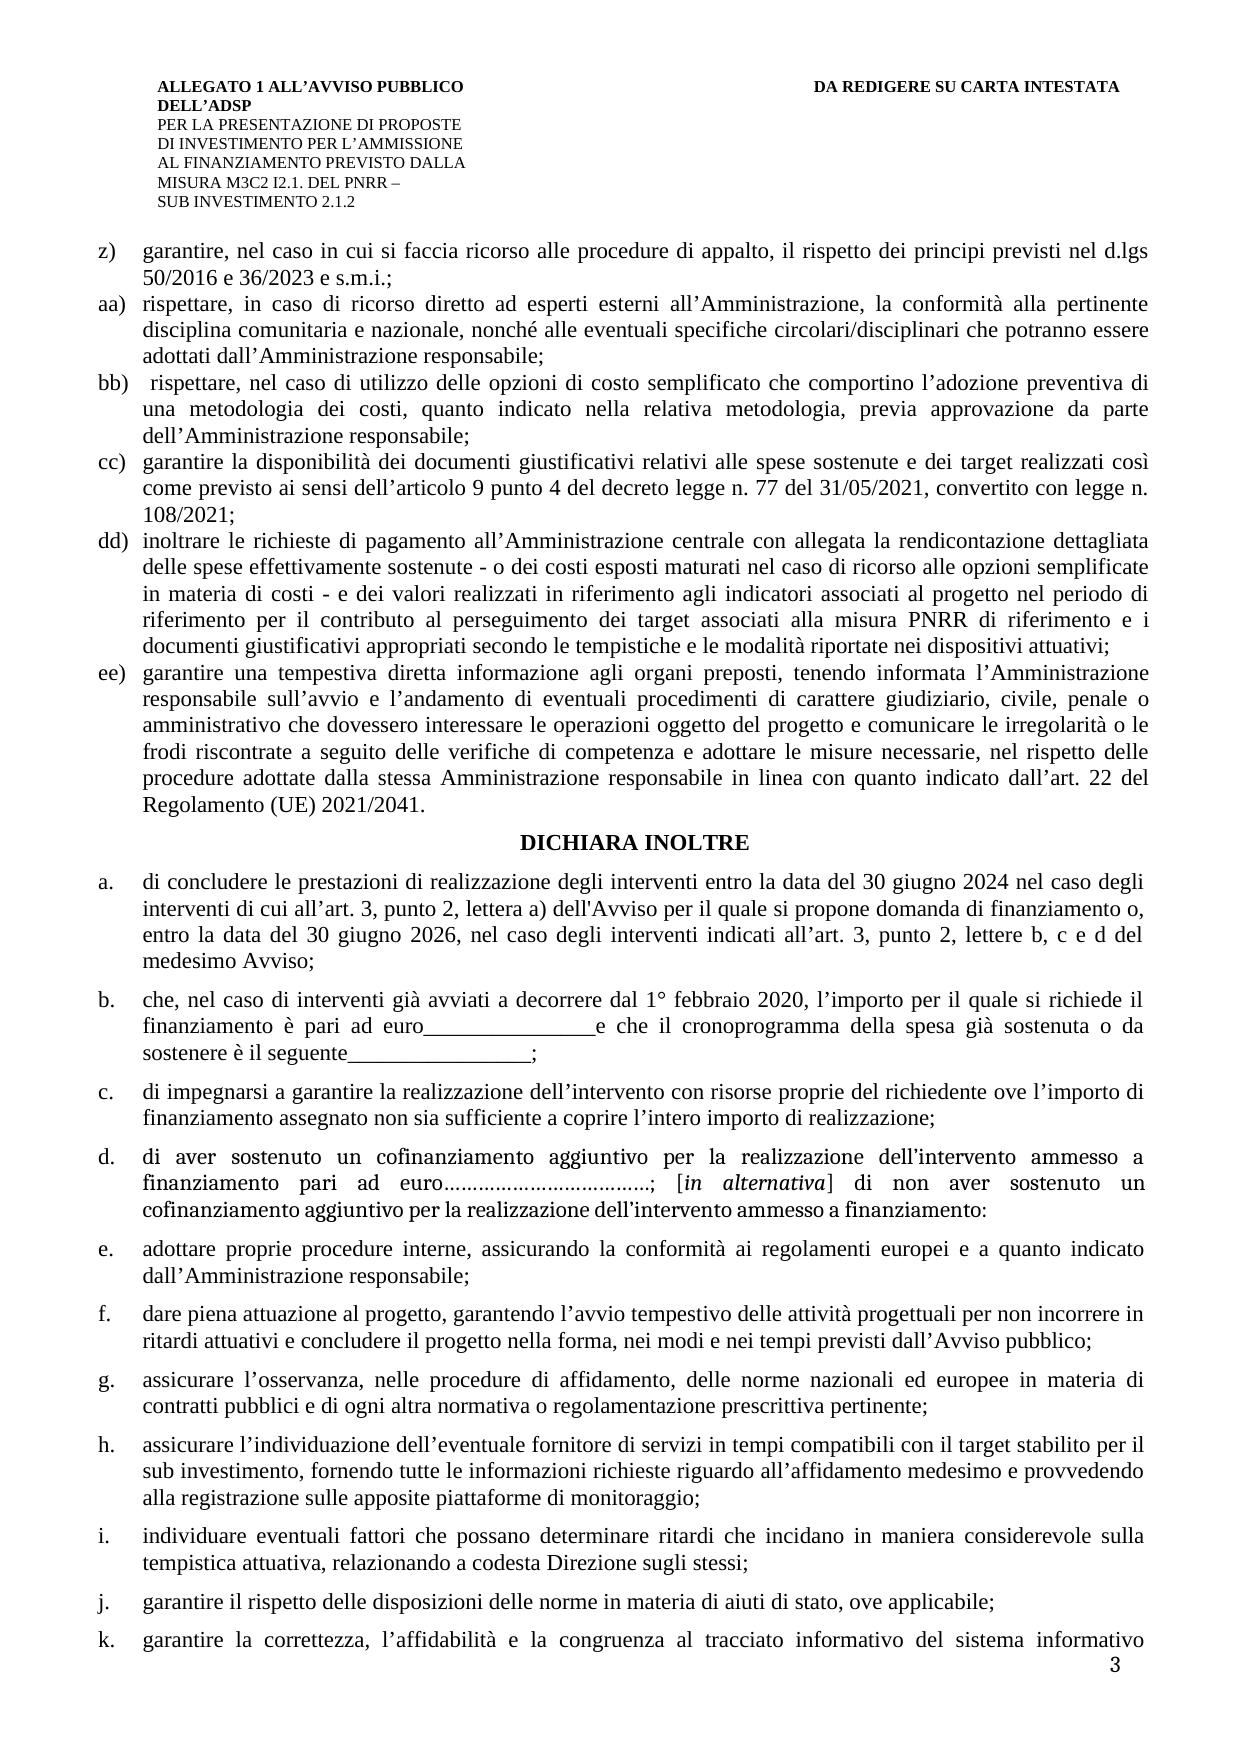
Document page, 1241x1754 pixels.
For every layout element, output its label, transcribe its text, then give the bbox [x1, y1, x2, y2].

list di concludere le prestazioni di realizzazione degli interventi entro la data del 30 giugno 2024 nel caso degli interventi di cui all’art. 3, punto 2, lettera a) dell'Avviso per il quale si propone domanda di finanziamento o, entro la data del 30 giugno 2026, nel caso degli interventi indicati all’art. 3, punto 2, lettere b, c e d del medesimo Avviso; [98, 868, 1146, 974]
list assicurare l’osservanza, nelle procedure di affidamento, delle norme nazionali ed europee in materia di contratti pubblici e di ogni altra normativa o regolamentazione prescrittiva pertinente; [98, 1366, 1146, 1418]
list che, nel caso di interventi già avviati a decorrere dal 1° febbraio 2020, l’importo per il quale si richiede il finanziamento è pari ad euro_______________e che il cronoprogramma della spesa già sostenuta o da sostenere è il seguente________________; [98, 986, 1146, 1065]
list adottare proprie procedure interne, assicurando la conformità ai regolamenti europei e a quanto indicato dall’Amministrazione responsabile; [98, 1235, 1146, 1288]
list dare piena attuazione al progetto, garantendo l’avvio tempestivo delle attività progettuali per non incorrere in ritardi attuativi e concludere il progetto nella forma, nei modi e nei tempi previsti dall’Avviso pubblico; [98, 1301, 1146, 1353]
list garantire la disponibilità dei documenti giustificativi relativi alle spese sostenute e dei target realizzati così come previsto ai sensi dell’articolo 9 punto 4 del decreto legge n. 77 del 31/05/2021, convertito con legge n. 108/2021; [98, 448, 1151, 527]
list di aver sostenuto un cofinanziamento aggiuntivo per la realizzazione dell’intervento ammesso a finanziamento pari ad euro………………………………; [in alternativa] di non aver sostenuto un cofinanziamento aggiuntivo per la realizzazione dell’intervento ammesso a finanziamento: [98, 1143, 1146, 1223]
list inoltrare le richieste di pagamento all’Amministrazione centrale con allegata la rendicontazione dettagliata delle spese effettivamente sostenute - o dei costi esposti maturati nel caso di ricorso alle opzioni semplificate in materia di costi - e dei valori realizzati in riferimento agli indicatori associati al progetto nel periodo di riferimento per il contributo al perseguimento dei target associati alla misura PNRR di riferimento e i documenti giustificativi appropriati secondo le tempistiche e le modalità riportate nei dispositivi attuativi; [98, 527, 1151, 659]
list garantire una tempestiva diretta informazione agli organi preposti, tenendo informata l’Amministrazione responsabile sull’avvio e l’andamento di eventuali procedimenti di carattere giudiziario, civile, penale o amministrativo che dovessero interessare le operazioni oggetto del progetto e comunicare le irregolarità o le frodi riscontrate a seguito delle verifiche di competenza e adottare le misure necessarie, nel rispetto delle procedure adottate dalla stessa Amministrazione responsabile in linea con quanto indicato dall’art. 22 del Regolamento (UE) 2021/2041. [98, 659, 1151, 817]
list rispettare, nel caso di utilizzo delle opzioni di costo semplificato che comportino l’adozione preventiva di una metodologia dei costi, quanto indicato nella relativa metodologia, previa approvazione da parte dell’Amministrazione responsabile; [98, 369, 1151, 448]
list DICHIARA INOLTRE [148, 829, 1122, 856]
list garantire, nel caso in cui si faccia ricorso alle procedure di appalto, il rispetto dei principi previsti nel d.lgs 50/2016 e 36/2023 e s.m.i.; [98, 237, 1151, 290]
list individuare eventuali fattori che possano determinare ritardi che incidano in maniera considerevole sulla tempistica attuativa, relazionando a codesta Direzione sugli stessi; [98, 1522, 1146, 1575]
list di impegnarsi a garantire la realizzazione dell’intervento con risorse proprie del richiedente ove l’importo di finanziamento assegnato non sia sufficiente a coprire l’intero importo di realizzazione; [98, 1078, 1146, 1131]
list rispettare, in caso di ricorso diretto ad esperti esterni all’Amministrazione, la conformità alla pertinente disciplina comunitaria e nazionale, nonché alle eventuali specifiche circolari/disciplinari che potranno essere adottati dall’Amministrazione responsabile; [98, 290, 1151, 369]
list garantire il rispetto delle disposizioni delle norme in materia di aiuti di stato, ove applicabile; [98, 1588, 1146, 1614]
list assicurare l’individuazione dell’eventuale fornitore di servizi in tempi compatibili con il target stabilito per il sub investimento, fornendo tutte le informazioni richieste riguardo all’affidamento medesimo e provvedendo alla registrazione sulle apposite piattaforme di monitoraggio; [98, 1431, 1146, 1510]
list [98, 1627, 1146, 1653]
